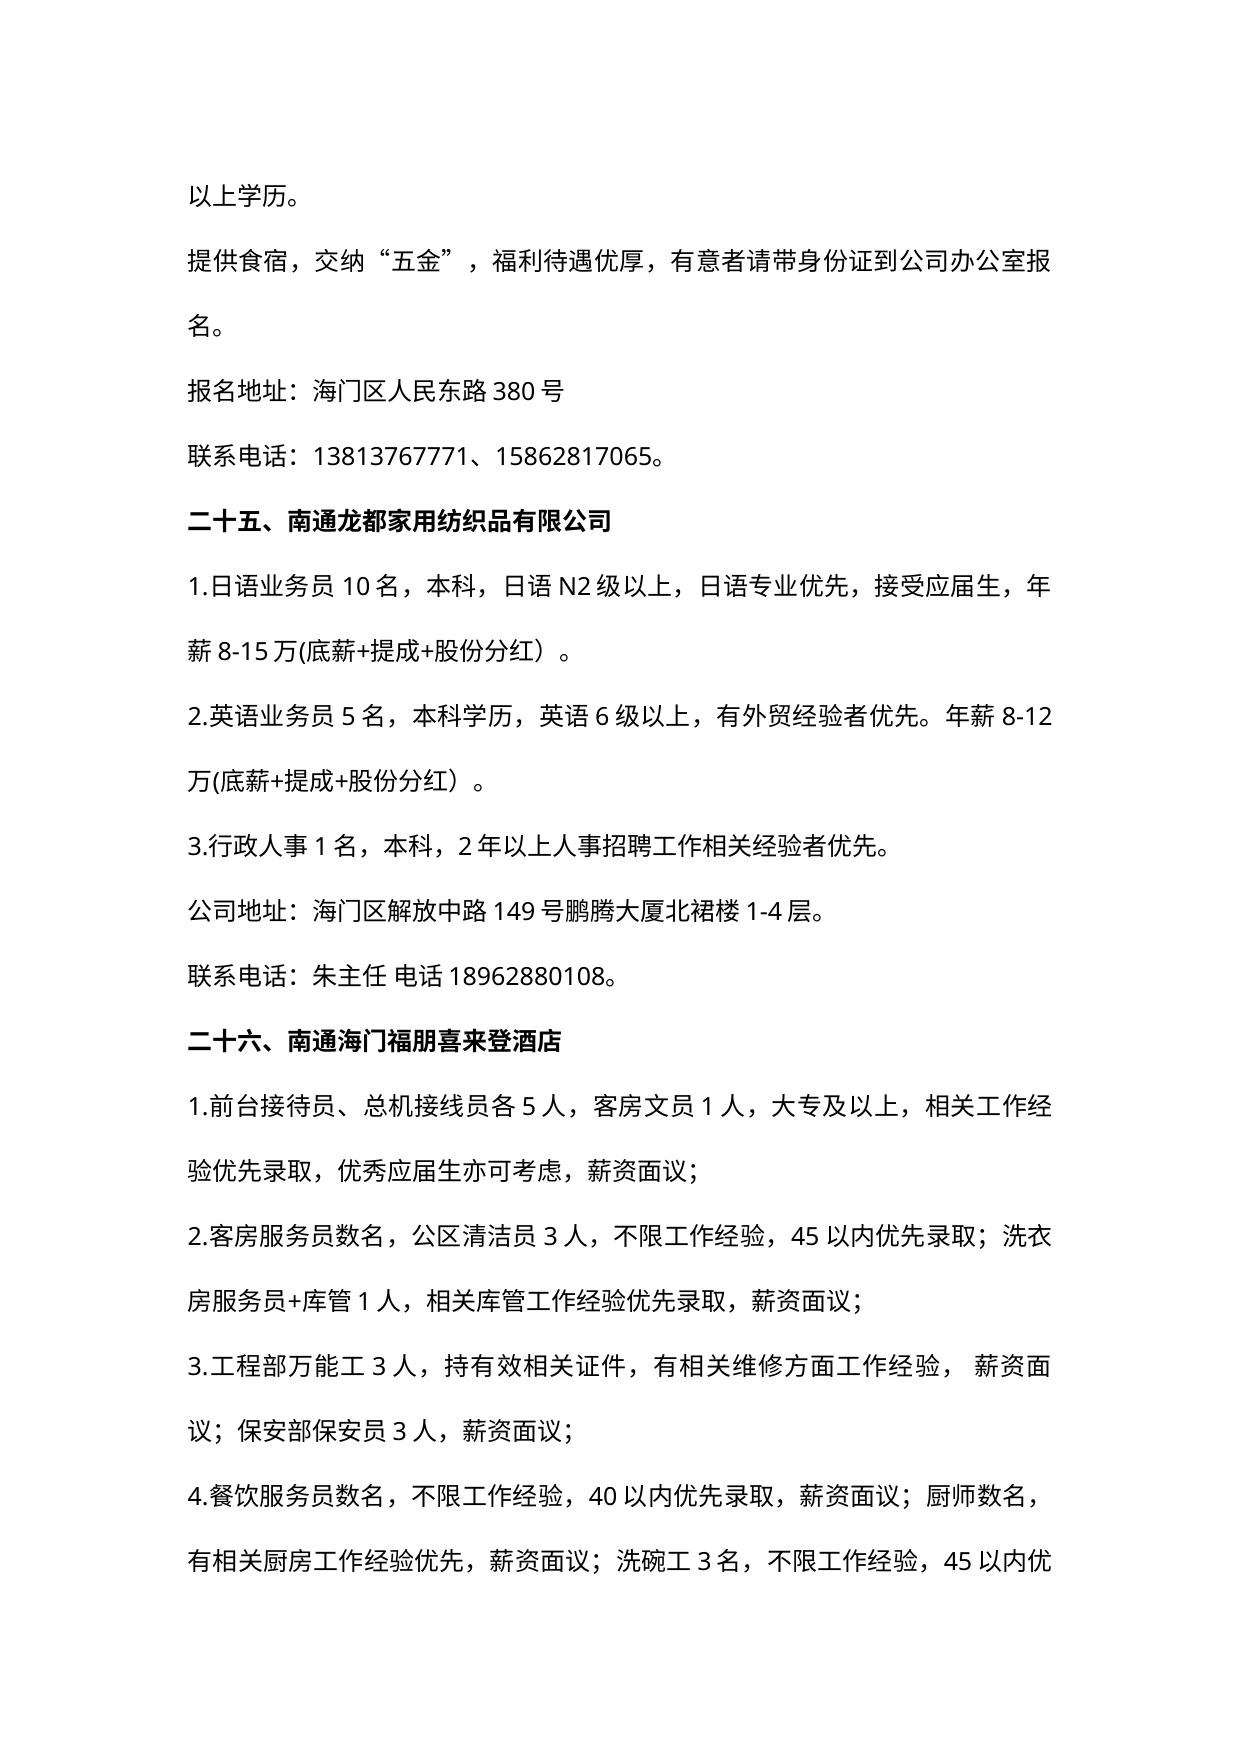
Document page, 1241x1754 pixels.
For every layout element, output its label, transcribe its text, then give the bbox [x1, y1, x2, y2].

text 报名地址：海门区人民东路380号 [187, 357, 1053, 422]
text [187, 162, 1053, 227]
text 提供食宿，交纳“五金”，福利待遇优厚，有意者请带身份证到公司办公室报名。 [187, 227, 1053, 357]
text 公司地址：海门区解放中路149号鹏腾大厦北裙楼1-4层。 [187, 877, 1053, 942]
text 1.日语业务员 10名，本科，日语N2级以上，日语专业优先，接受应届生，年薪8-15万(底薪+提成+股份分红）。 [187, 552, 1053, 682]
text 2.英语业务员5名，本科学历，英语6级以上，有外贸经验者优先。年薪8-12万(底薪+提成+股份分红）。 [187, 682, 1053, 812]
text 联系电话：13813767771、15862817065。 [187, 422, 1053, 487]
text 1.前台接待员、总机接线员各5人，客房文员1人，大专及以上，相关工作经验优先录取，优秀应届生亦可考虑，薪资面议； [187, 1072, 1053, 1202]
text 3.工程部万能工3人，持有效相关证件，有相关维修方面工作经验， 薪资面议；保安部保安员3人，薪资面议； [187, 1332, 1053, 1462]
text 二十六、南通海门福朋喜来登酒店 [187, 1007, 1053, 1072]
text 2.客房服务员数名，公区清洁员3人，不限工作经验，45以内优先录取；洗衣房服务员+库管1人，相关库管工作经验优先录取，薪资面议； [187, 1202, 1053, 1332]
text 3.行政人事1名，本科，2年以上人事招聘工作相关经验者优先。 [187, 812, 1053, 877]
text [187, 1462, 1053, 1592]
text 二十五、南通龙都家用纺织品有限公司 [187, 487, 1053, 552]
text 联系电话：朱主任 电话18962880108。 [187, 942, 1053, 1007]
